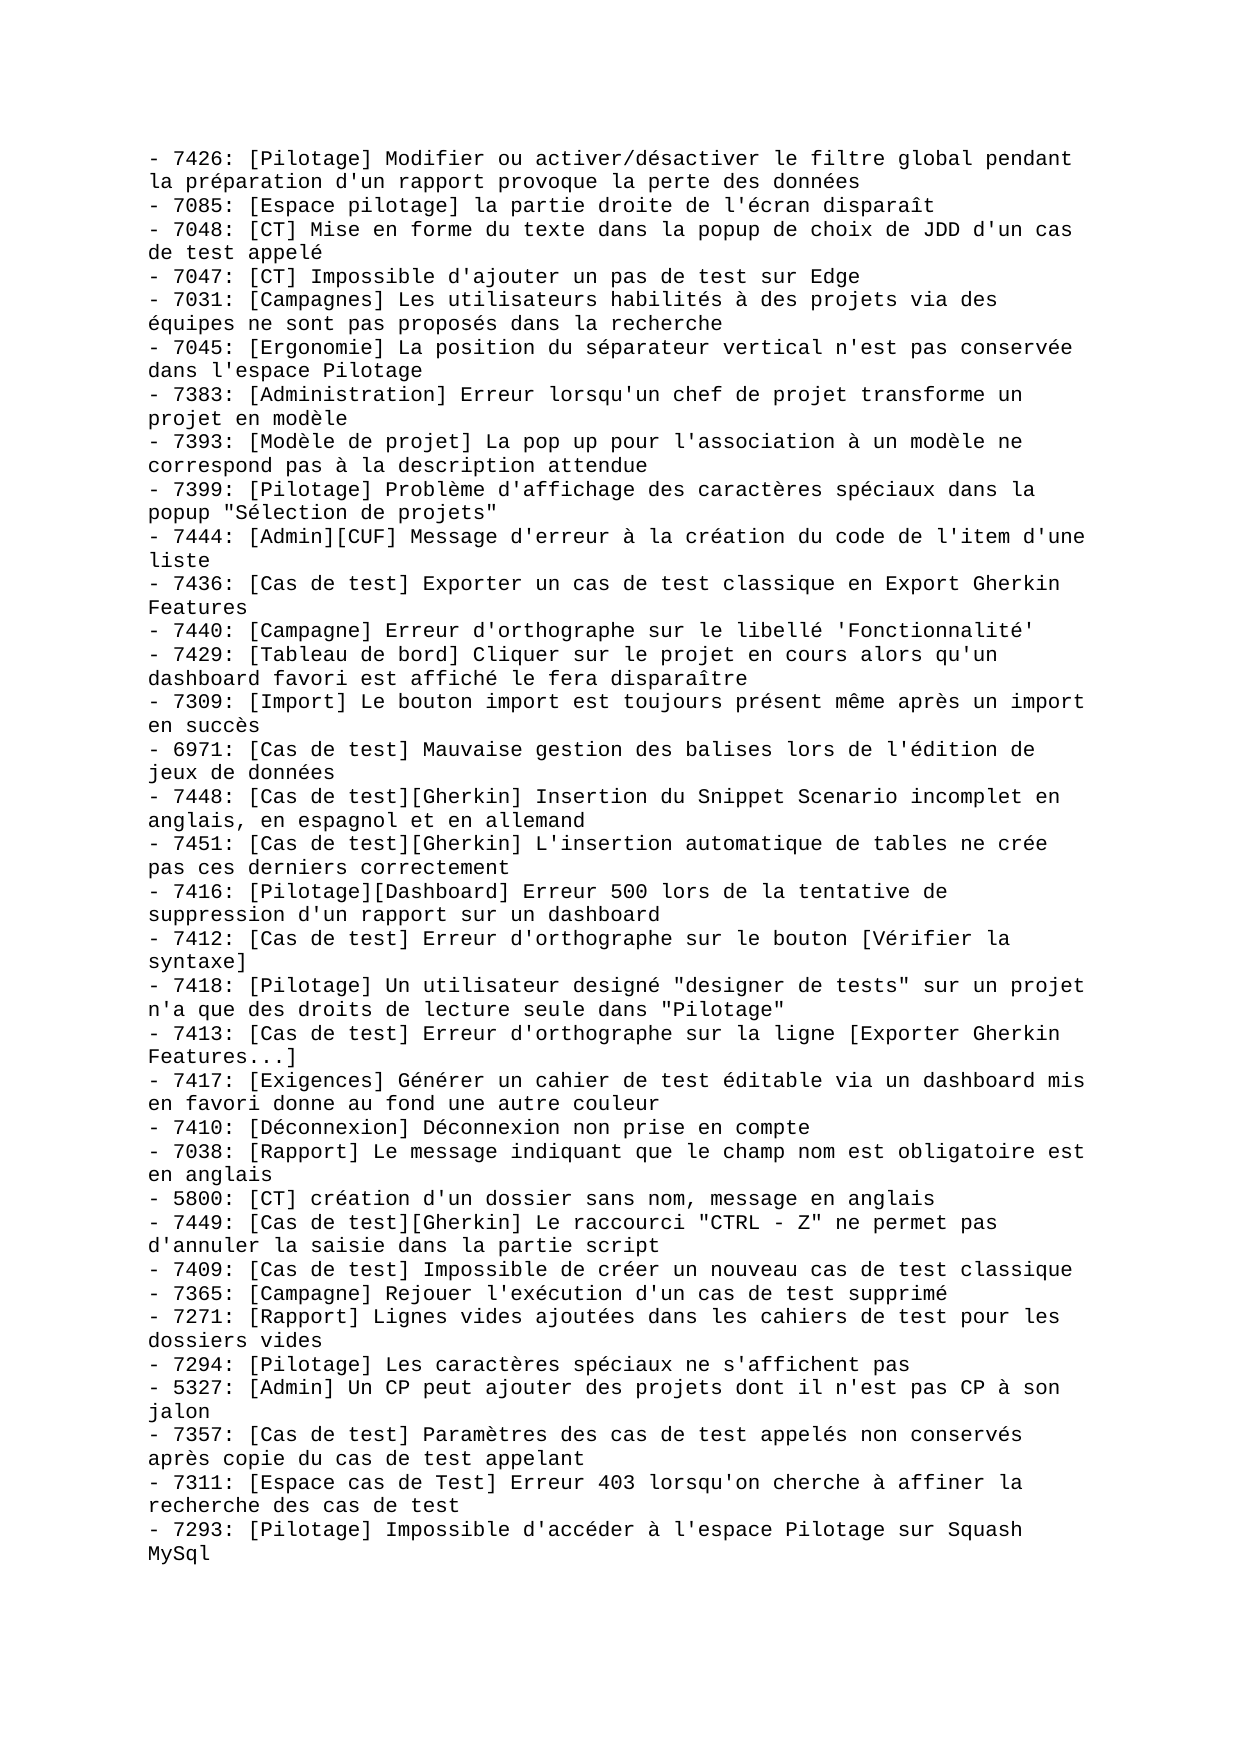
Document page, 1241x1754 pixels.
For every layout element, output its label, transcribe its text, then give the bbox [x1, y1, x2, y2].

text - 5800: [CT] création d'un dossier sans nom, message en anglais [148, 1188, 1093, 1212]
text - 7413: [Cas de test] Erreur d'orthographe sur la ligne [Exporter Gherkin Features...] [148, 1022, 1093, 1070]
text - 7047: [CT] Impossible d'ajouter un pas de test sur Edge [148, 266, 1093, 289]
text - 7410: [Déconnexion] Déconnexion non prise en compte [148, 1117, 1093, 1141]
text - 7045: [Ergonomie] La position du séparateur vertical n'est pas conservée dans l'espace Pilotage [148, 337, 1093, 384]
text - 7383: [Administration] Erreur lorsqu'un chef de projet transforme un projet en modèle [148, 384, 1093, 431]
text - 7399: [Pilotage] Problème d'affichage des caractères spéciaux dans la popup "Sélection de projets" [148, 479, 1093, 526]
text - 7294: [Pilotage] Les caractères spéciaux ne s'affichent pas [148, 1353, 1093, 1377]
text - 7448: [Cas de test][Gherkin] Insertion du Snippet Scenario incomplet en anglais, en espagnol et en allemand [148, 786, 1093, 833]
text - 7393: [Modèle de projet] La pop up pour l'association à un modèle ne correspond pas à la description attendue [148, 431, 1093, 479]
text - 7311: [Espace cas de Test] Erreur 403 lorsqu'on cherche à affiner la recherche des cas de test [148, 1472, 1093, 1519]
text - 7293: [Pilotage] Impossible d'accéder à l'espace Pilotage sur Squash MySql [148, 1519, 1093, 1566]
text - 7271: [Rapport] Lignes vides ajoutées dans les cahiers de test pour les dossiers vides [148, 1306, 1093, 1353]
text - 7451: [Cas de test][Gherkin] L'insertion automatique de tables ne crée pas ces derniers correctement [148, 833, 1093, 881]
text - 7031: [Campagnes] Les utilisateurs habilités à des projets via des équipes ne sont pas proposés dans la recherche [148, 289, 1093, 337]
text - 7309: [Import] Le bouton import est toujours présent même après un import en succès [148, 691, 1093, 739]
text - 7417: [Exigences] Générer un cahier de test éditable via un dashboard mis en favori donne au fond une autre couleur [148, 1070, 1093, 1117]
text - 7048: [CT] Mise en forme du texte dans la popup de choix de JDD d'un cas de test appelé [148, 218, 1093, 266]
text - 7085: [Espace pilotage] la partie droite de l'écran disparaît [148, 195, 1093, 218]
text - 5327: [Admin] Un CP peut ajouter des projets dont il n'est pas CP à son jalon [148, 1377, 1093, 1424]
text - 7426: [Pilotage] Modifier ou activer/désactiver le filtre global pendant la préparation d'un rapport provoque la perte des données [148, 148, 1093, 195]
text - 7440: [Campagne] Erreur d'orthographe sur le libellé 'Fonctionnalité' [148, 621, 1093, 644]
text - 7365: [Campagne] Rejouer l'exécution d'un cas de test supprimé [148, 1283, 1093, 1306]
text - 7409: [Cas de test] Impossible de créer un nouveau cas de test classique [148, 1259, 1093, 1283]
text - 6971: [Cas de test] Mauvaise gestion des balises lors de l'édition de jeux de données [148, 739, 1093, 786]
text - 7444: [Admin][CUF] Message d'erreur à la création du code de l'item d'une liste [148, 526, 1093, 573]
text - 7038: [Rapport] Le message indiquant que le champ nom est obligatoire est en anglais [148, 1141, 1093, 1188]
text - 7449: [Cas de test][Gherkin] Le raccourci "CTRL - Z" ne permet pas d'annuler la saisie dans la partie script [148, 1212, 1093, 1259]
text - 7416: [Pilotage][Dashboard] Erreur 500 lors de la tentative de suppression d'un rapport sur un dashboard [148, 881, 1093, 928]
text - 7357: [Cas de test] Paramètres des cas de test appelés non conservés après copie du cas de test appelant [148, 1424, 1093, 1472]
text - 7436: [Cas de test] Exporter un cas de test classique en Export Gherkin Features [148, 573, 1093, 621]
text - 7429: [Tableau de bord] Cliquer sur le projet en cours alors qu'un dashboard favori est affiché le fera disparaître [148, 644, 1093, 691]
text - 7412: [Cas de test] Erreur d'orthographe sur le bouton [Vérifier la syntaxe] [148, 928, 1093, 975]
text - 7418: [Pilotage] Un utilisateur designé "designer de tests" sur un projet n'a que des droits de lecture seule dans "Pilotage" [148, 975, 1093, 1022]
